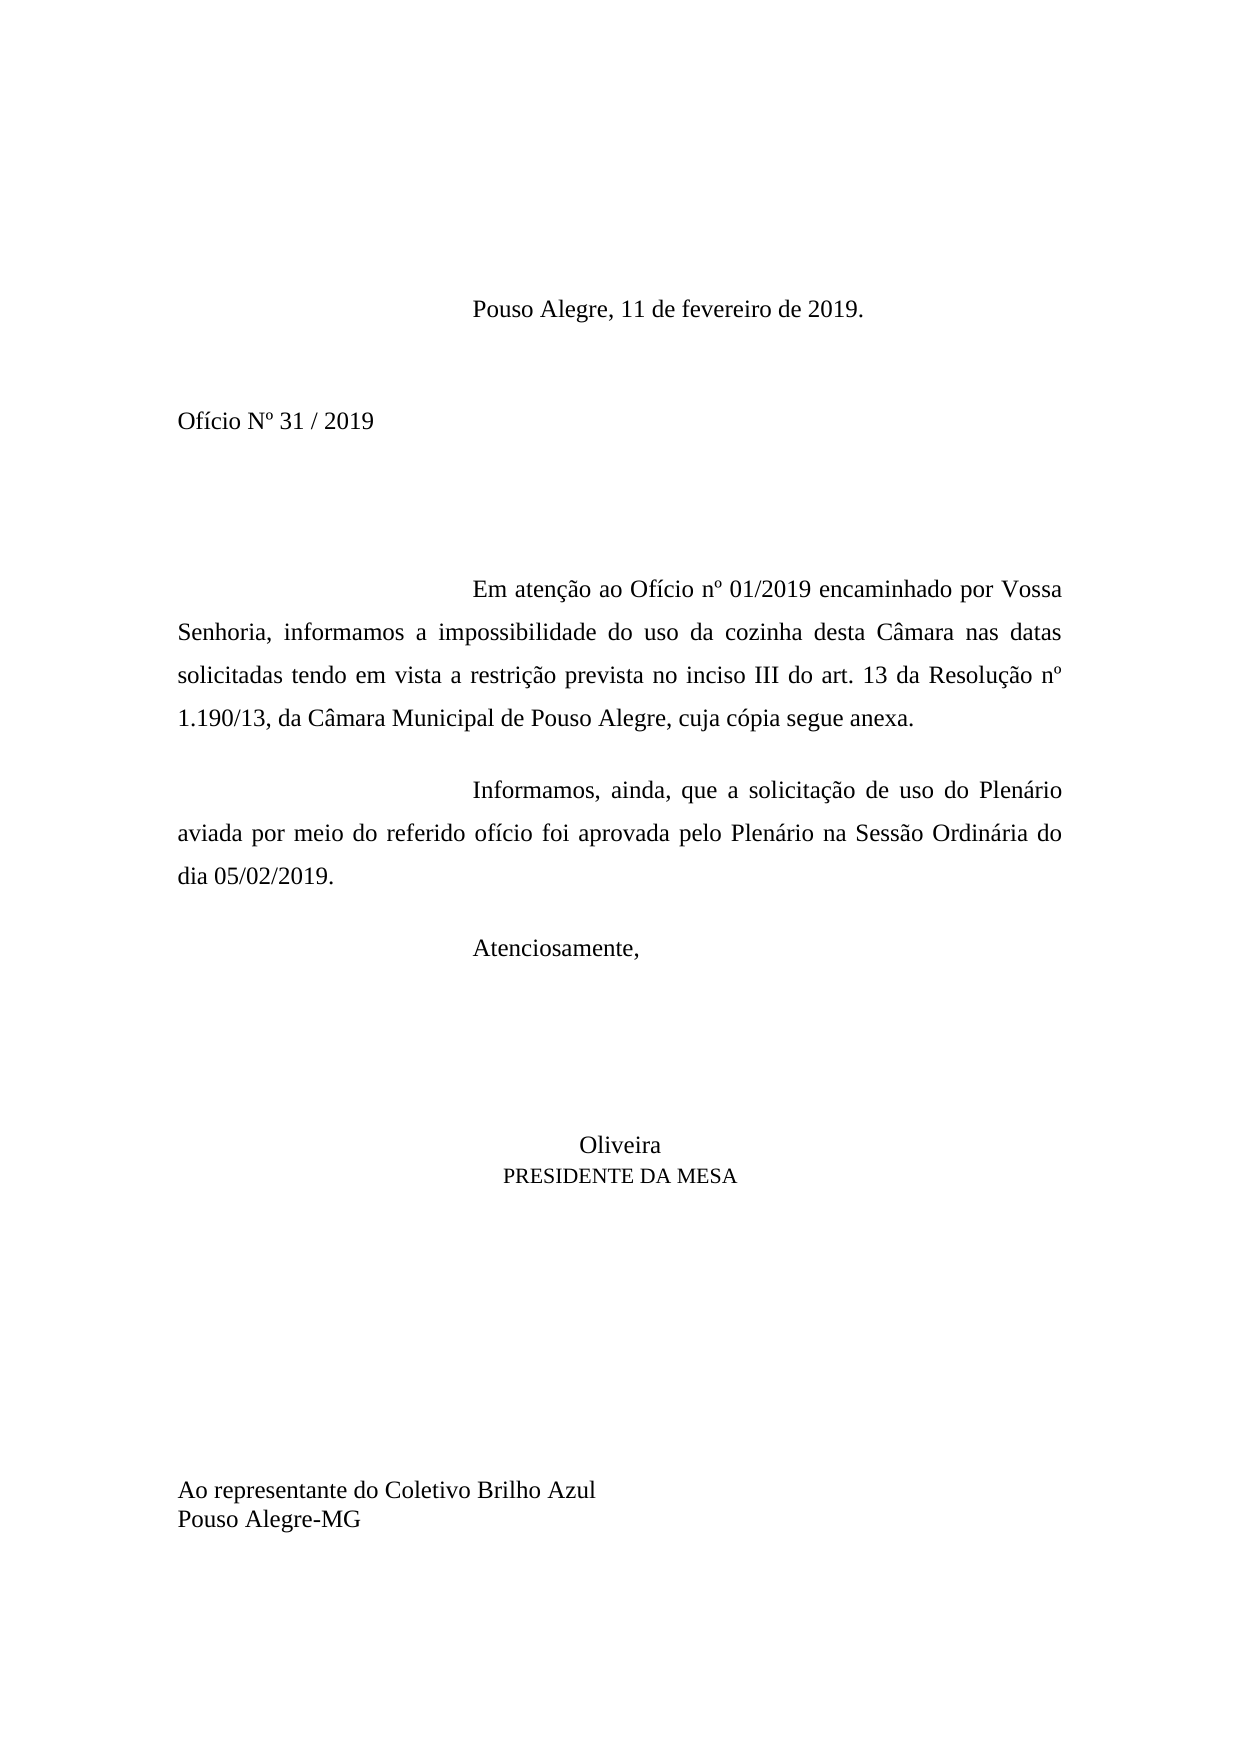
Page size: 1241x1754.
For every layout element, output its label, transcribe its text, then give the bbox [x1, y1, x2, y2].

text PRESIDENTE DA MESA [177, 1163, 1063, 1188]
text Oliveira [177, 1130, 1063, 1159]
text Atenciosamente, [472, 933, 1063, 962]
text Pouso Alegre-MG [177, 1504, 1063, 1533]
text Informamos, ainda, que a solicitação de uso do Plenário aviada por meio do referido ofício foi aprovada pelo Plenário na Sessão Ordinária do dia 05/02/2019. [177, 775, 1063, 890]
text Ofício Nº 31 / 2019 [177, 406, 1063, 435]
text Pouso Alegre, 11 de fevereiro de 2019. [472, 294, 945, 323]
text Ao representante do Coletivo Brilho Azul [177, 1475, 1063, 1504]
text Em atenção ao Ofício nº 01/2019 encaminhado por Vossa Senhoria, informamos a impossibilidade do uso da cozinha desta Câmara nas datas solicitadas tendo em vista a restrição prevista no inciso III do art. 13 da Resolução nº 1.190/13, da Câmara Municipal de Pouso Alegre, cuja cópia segue anexa. [177, 574, 1063, 732]
